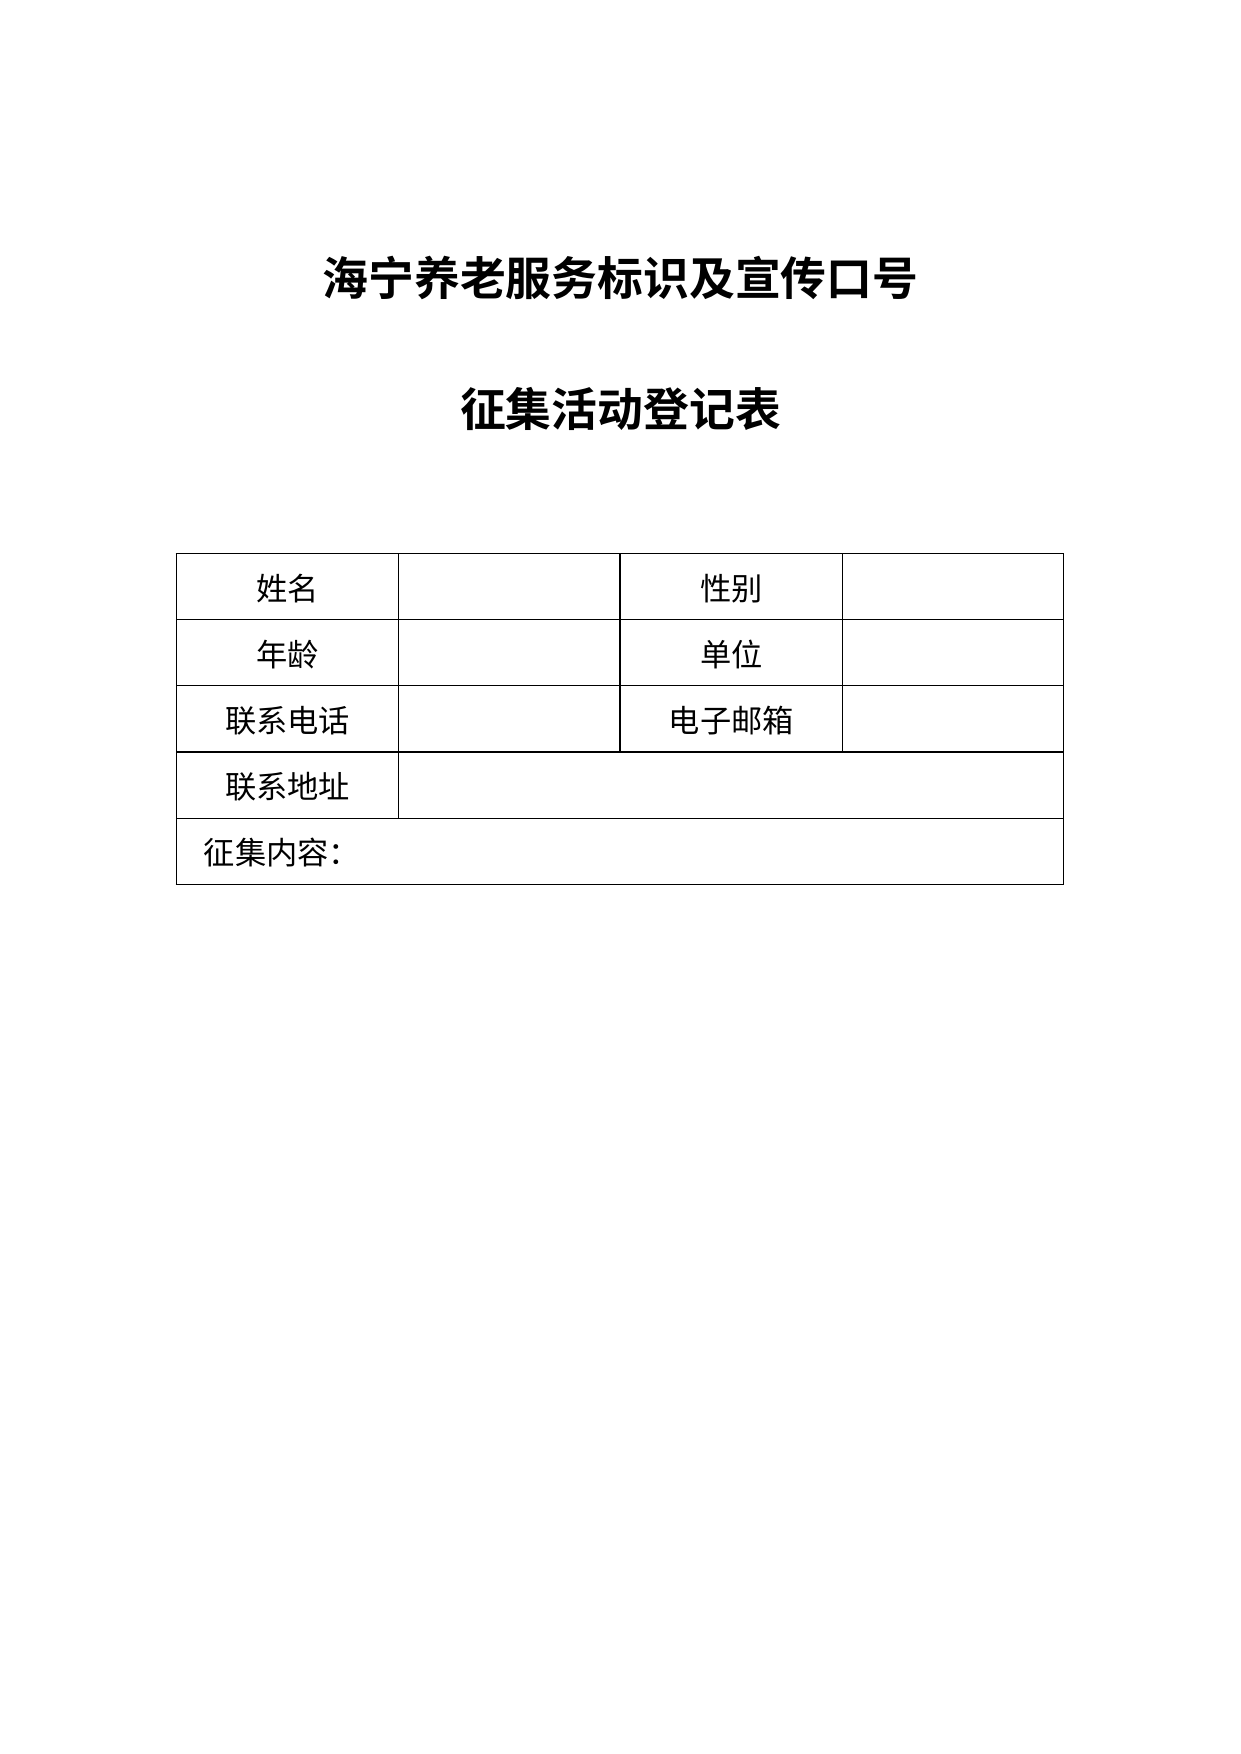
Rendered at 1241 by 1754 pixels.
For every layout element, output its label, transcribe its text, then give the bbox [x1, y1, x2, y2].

text 征集活动登记表 [187, 358, 1053, 455]
table_cell [399, 686, 619, 751]
table_cell [843, 620, 1063, 685]
table_cell 联系地址 [177, 753, 398, 817]
table_cell 年龄 [177, 620, 398, 685]
table_header [399, 554, 619, 619]
table_cell [399, 753, 1063, 817]
text 海宁养老服务标识及宣传口号 [187, 227, 1053, 324]
table_cell 单位 [621, 620, 842, 685]
table_cell 电子邮箱 [621, 686, 842, 751]
table_header 姓名 [177, 554, 398, 619]
table_cell [843, 686, 1063, 751]
table_header 性别 [621, 554, 842, 619]
table_header [843, 554, 1063, 619]
table_cell [399, 620, 619, 685]
table_cell 征集内容： [177, 819, 1063, 883]
table_cell 联系电话 [177, 686, 398, 751]
